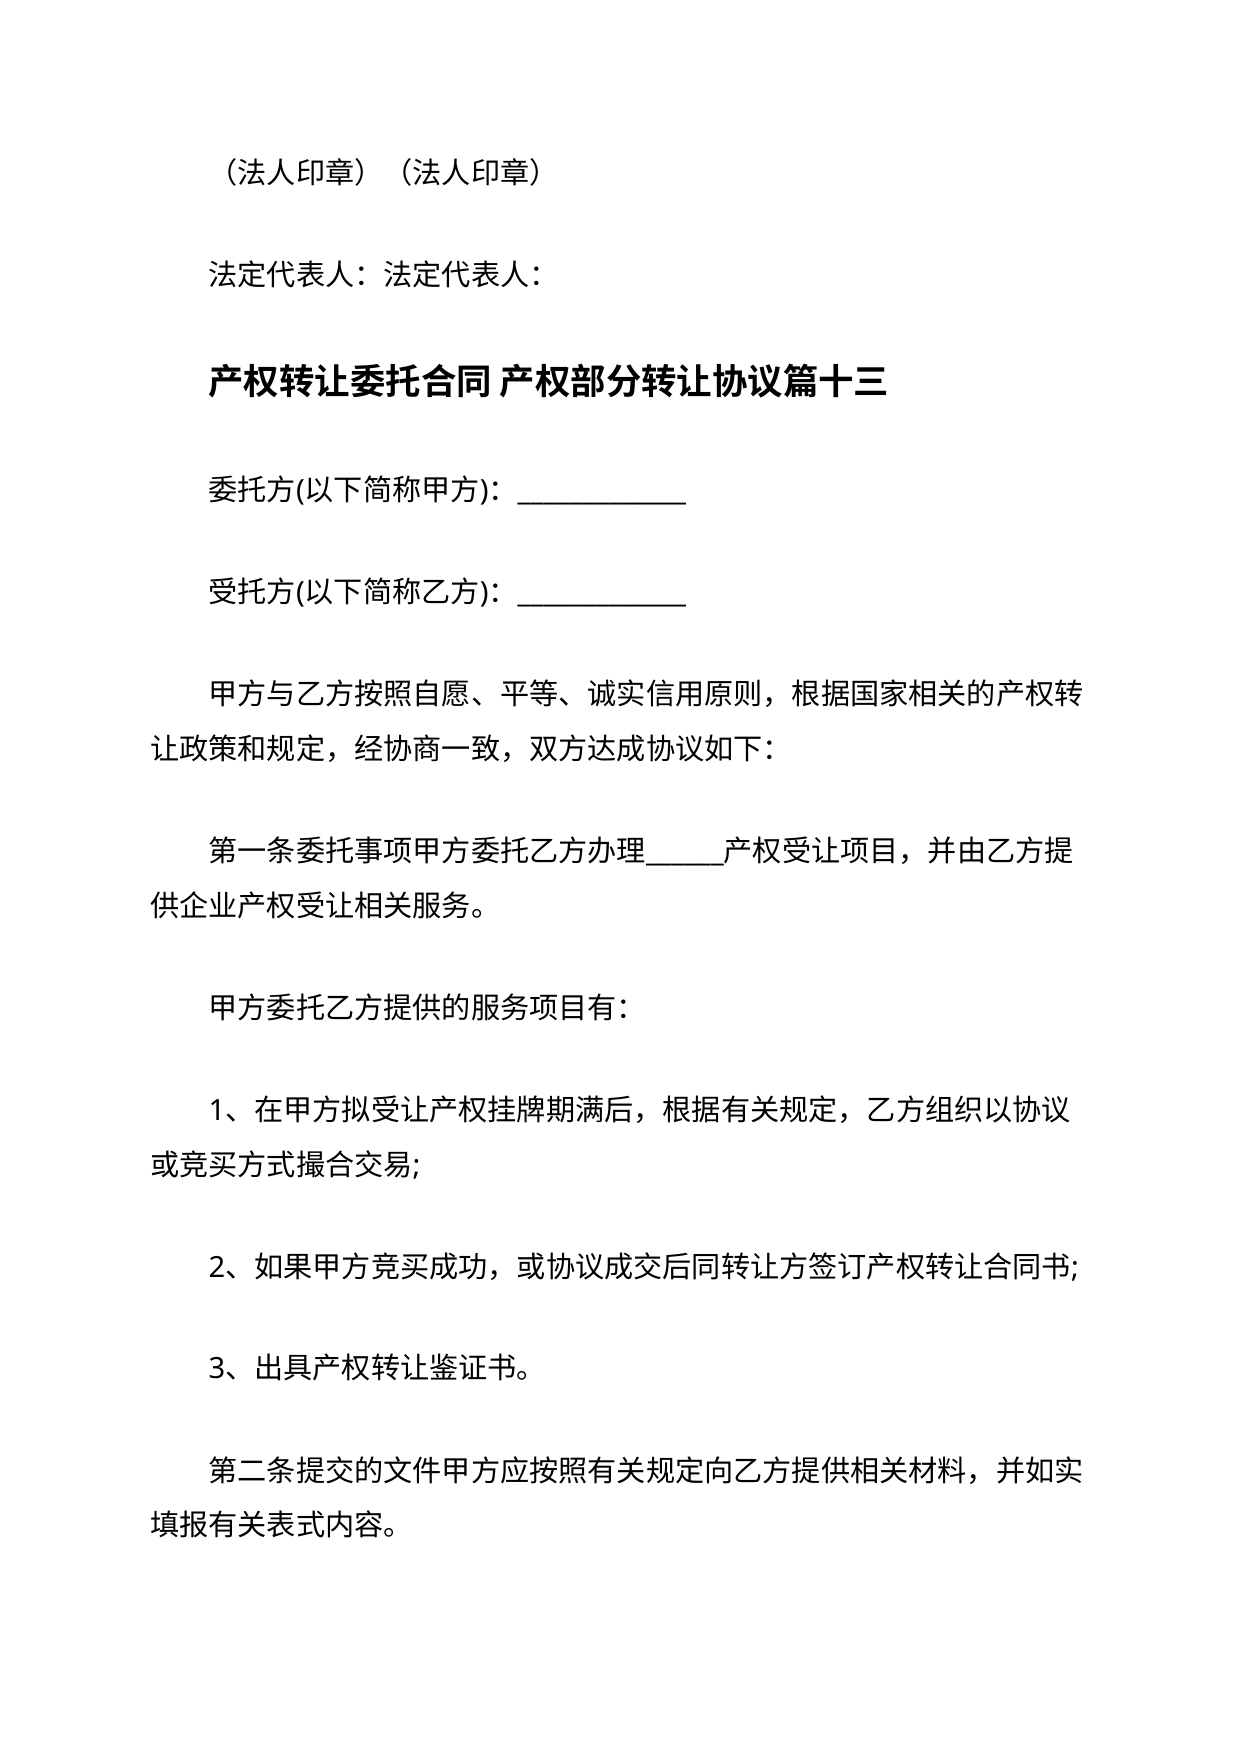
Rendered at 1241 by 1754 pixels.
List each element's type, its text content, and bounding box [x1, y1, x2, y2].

text 法定代表人：法定代表人： [150, 252, 1090, 294]
text 委托方(以下简称甲方)：_____________ [150, 467, 1090, 509]
text 3、出具产权转让鉴证书。 [150, 1345, 1090, 1387]
text 2、如果甲方竞买成功，或协议成交后同转让方签订产权转让合同书; [150, 1243, 1090, 1286]
text 第一条委托事项甲方委托乙方办理______产权受让项目，并由乙方提供企业产权受让相关服务。 [150, 828, 1090, 925]
text 甲方与乙方按照自愿、平等、诚实信用原则，根据国家相关的产权转让政策和规定，经协商一致，双方达成协议如下： [150, 671, 1090, 768]
text 受托方(以下简称乙方)：_____________ [150, 569, 1090, 611]
text 甲方委托乙方提供的服务项目有： [150, 984, 1090, 1027]
text 第二条提交的文件甲方应按照有关规定向乙方提供相关材料，并如实填报有关表式内容。 [150, 1447, 1090, 1544]
text （法人印章）（法人印章） [150, 150, 1090, 192]
text 产权转让委托合同 产权部分转让协议篇十三 [150, 353, 1090, 405]
text 1、在甲方拟受让产权挂牌期满后，根据有关规定，乙方组织以协议或竞买方式撮合交易; [150, 1086, 1090, 1183]
